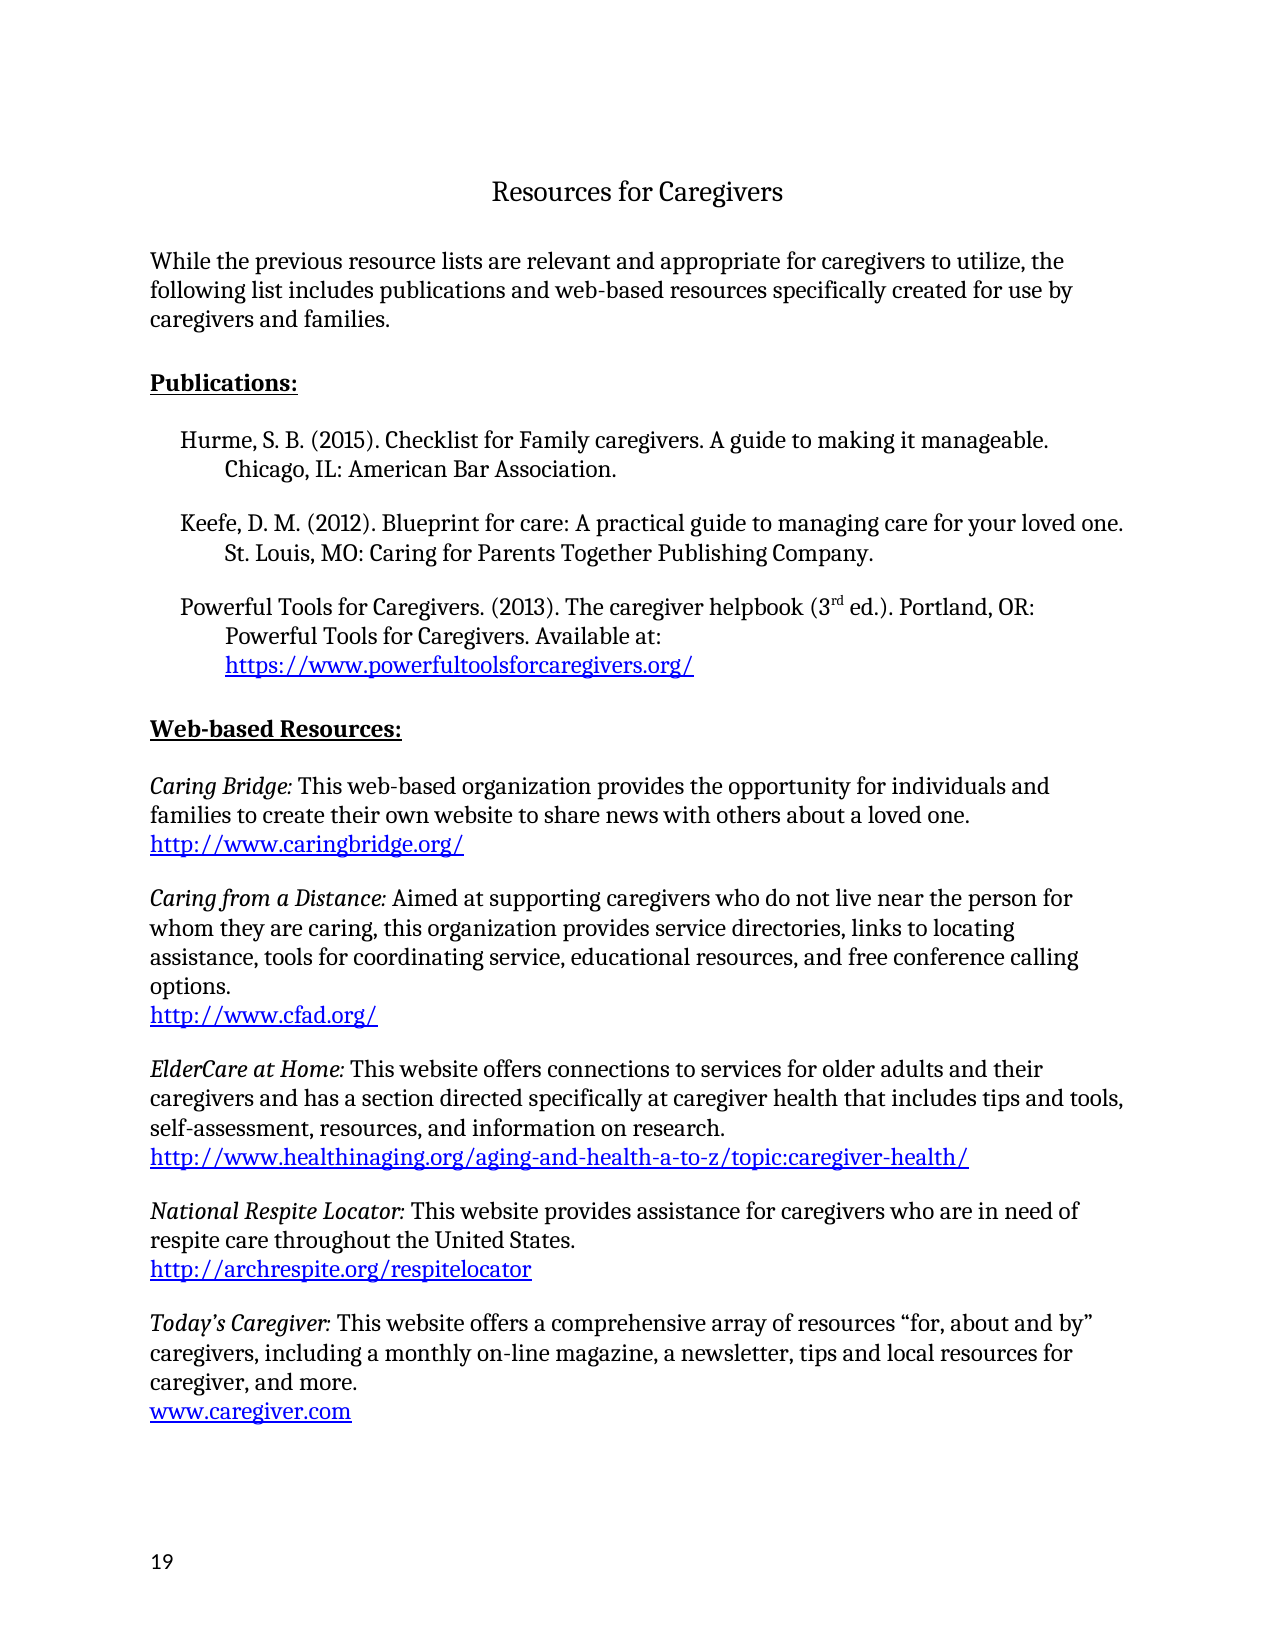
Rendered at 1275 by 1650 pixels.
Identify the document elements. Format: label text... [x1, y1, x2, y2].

text ElderCare at Home: This website offers connections to services for older adults and their caregivers and has a section directed specifically at caregiver health that includes tips and tools, self-assessment, resources, and information on research. http://www.healthinaging.org/aging-and-health-a-to-z/topic:caregiver-health/ [150, 1054, 1125, 1171]
text Caring from a Distance: Aimed at supporting caregivers who do not live near the person for whom they are caring, this organization provides service directories, links to locating assistance, tools for coordinating service, educational resources, and free conference calling options. http://www.cfad.org/ [150, 883, 1125, 1029]
text Web-based Resources: [150, 704, 1125, 746]
text Powerful Tools for Caregivers. (2013). The caregiver helpbook (3rd ed.). Portland, OR: Powerful Tools for Caregivers. Available at: https://www.powerfultoolsforcaregivers.org/ [180, 592, 1125, 679]
text Resources for Caregivers [150, 175, 1125, 208]
text Today’s Caregiver: This website offers a comprehensive array of resources “for, about and by” caregivers, including a monthly on-line magazine, a newsletter, tips and local resources for caregiver, and more. www.caregiver.com [150, 1308, 1125, 1425]
text Publications: [150, 358, 1125, 400]
text While the previous resource lists are relevant and appropriate for caregivers to utilize, the following list includes publications and web-based resources specifically created for use by caregivers and families. [150, 246, 1125, 333]
text Keefe, D. M. (2012). Blueprint for care: A practical guide to managing care for your loved one. St. Louis, MO: Caring for Parents Together Publishing Company. [180, 508, 1125, 567]
text Caring Bridge: This web-based organization provides the opportunity for individuals and families to create their own website to share news with others about a loved one. http://www.caringbridge.org/ [150, 771, 1125, 858]
text Hurme, S. B. (2015). Checklist for Family caregivers. A guide to making it manageable. Chicago, IL: American Bar Association. [180, 425, 1125, 483]
text National Respite Locator: This website provides assistance for caregivers who are in need of respite care throughout the United States. http://archrespite.org/respitelocator [150, 1196, 1125, 1283]
